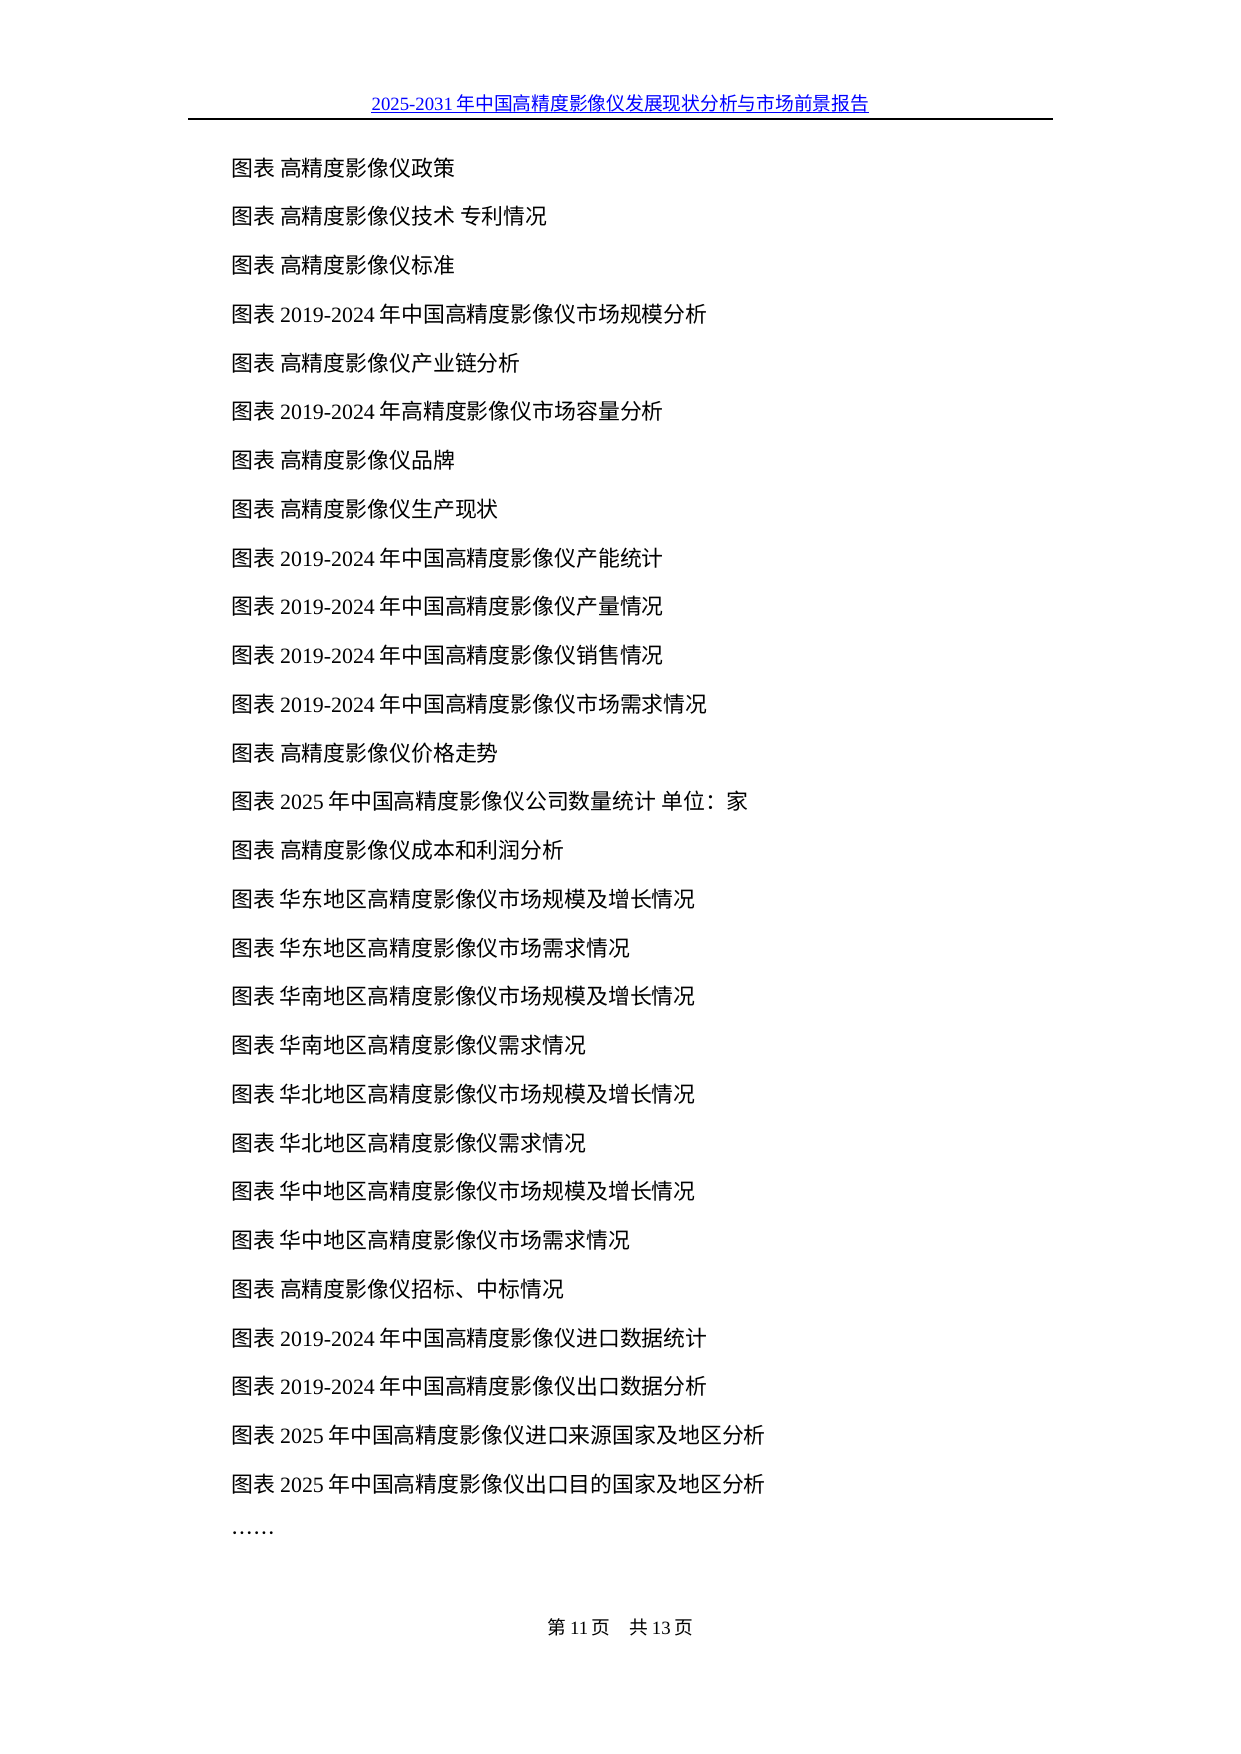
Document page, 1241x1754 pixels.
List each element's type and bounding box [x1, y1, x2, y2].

text [187, 150, 1053, 1548]
